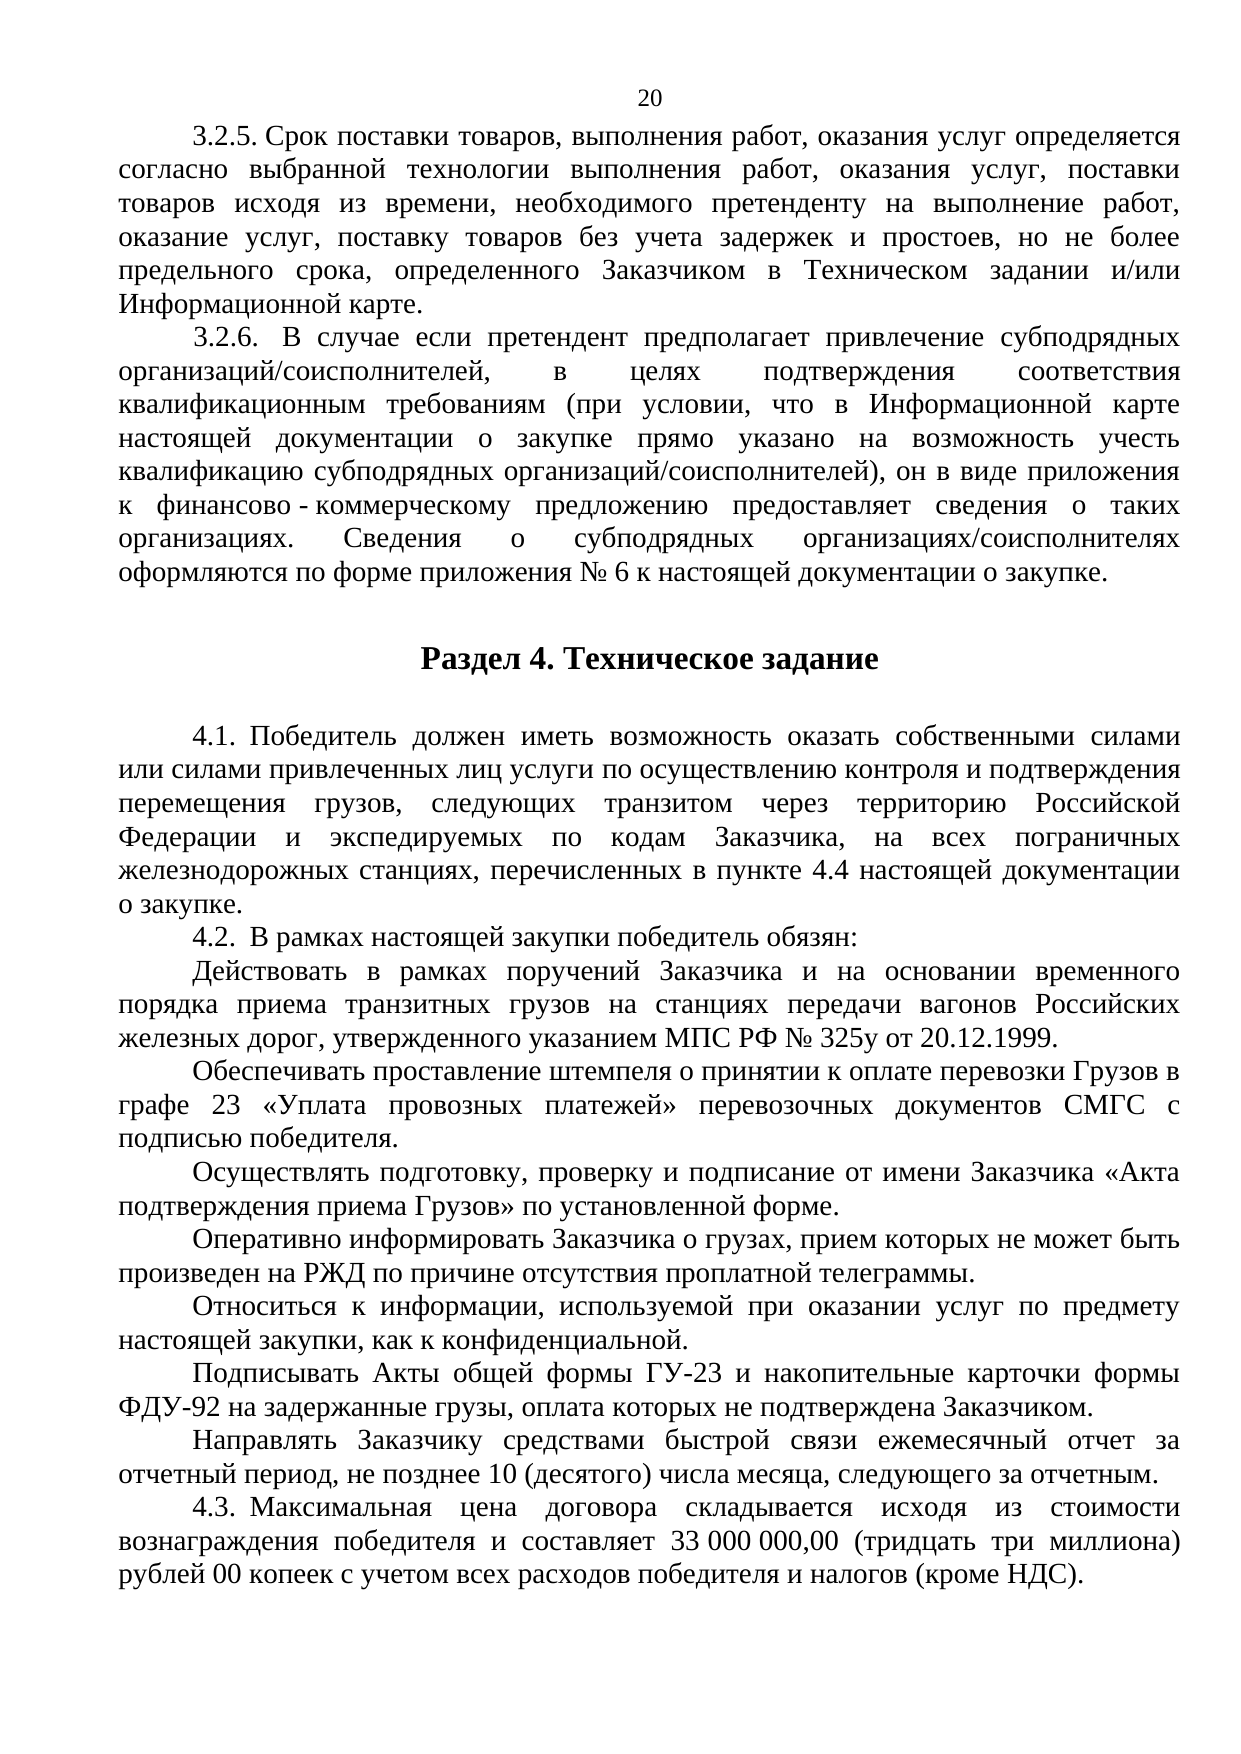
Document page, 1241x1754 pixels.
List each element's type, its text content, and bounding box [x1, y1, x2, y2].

list Победитель должен иметь возможность оказать собственными силами или силами привлеченных лиц услуги по осуществлению контроля и подтверждения перемещения грузов, следующих транзитом через территорию Российской Федерации и экспедируемых по кодам Заказчика, на всех пограничных железнодорожных станциях, перечисленных в пункте 4.4 настоящей документации о закупке. [118, 718, 1181, 919]
list Максимальная цена договора складывается исходя из стоимости вознаграждения победителя и составляет 33 000 000,00 (тридцать три миллиона) рублей 00 копеек с учетом всех расходов победителя и налогов (кроме НДС). [118, 1489, 1181, 1590]
list Обеспечивать проставление штемпеля о принятии к оплате перевозки Грузов в графе 23 «Уплата провозных платежей» перевозочных документов СМГС с подписью победителя. [118, 1053, 1181, 1154]
list В случае если претендент предполагает привлечение субподрядных организаций/соисполнителей, в целях подтверждения соответствия квалификационным требованиям (при условии, что в Информационной карте настоящей документации о закупке прямо указано на возможность учесть квалификацию субподрядных организаций/соисполнителей), он в виде приложения к финансово - коммерческому предложению предоставляет сведения о таких организациях. Сведения о субподрядных организациях/соисполнителях оформляются по форме приложения № 6 к настоящей документации о закупке. [118, 319, 1181, 588]
text Раздел 4. Техническое задание [118, 638, 1181, 677]
list Срок поставки товаров, выполнения работ, оказания услуг определяется согласно выбранной технологии выполнения работ, оказания услуг, поставки товаров исходя из времени, необходимого претенденту на выполнение работ, оказание услуг, поставку товаров без учета задержек и простоев, но не более предельного срока, определенного Заказчиком в Техническом задании и/или Информационной карте. [118, 118, 1181, 319]
list Осуществлять подготовку, проверку и подписание от имени Заказчика «Акта подтверждения приема Грузов» по установленной форме. [118, 1154, 1181, 1221]
list Действовать в рамках поручений Заказчика и на основании временного порядка приема транзитных грузов на станциях передачи вагонов Российских железных дорог, утвержденного указанием МПС РФ № 325у от 20.12.1999. [118, 953, 1181, 1053]
list В рамках настоящей закупки победитель обязян: [118, 919, 1181, 953]
list Относиться к информации, используемой при оказании услуг по предмету настоящей закупки, как к конфиденциальной. [118, 1288, 1181, 1355]
list Подписывать Акты общей формы ГУ-23 и накопительные карточки формы ФДУ-92 на задержанные грузы, оплата которых не подтверждена Заказчиком. [118, 1355, 1181, 1422]
list Оперативно информировать Заказчика о грузах, прием которых не может быть произведен на РЖД по причине отсутствия проплатной телеграммы. [118, 1221, 1181, 1288]
list Направлять Заказчику средствами быстрой связи ежемесячный отчет за отчетный период, не позднее 10 (десятого) числа месяца, следующего за отчетным. [118, 1422, 1181, 1489]
